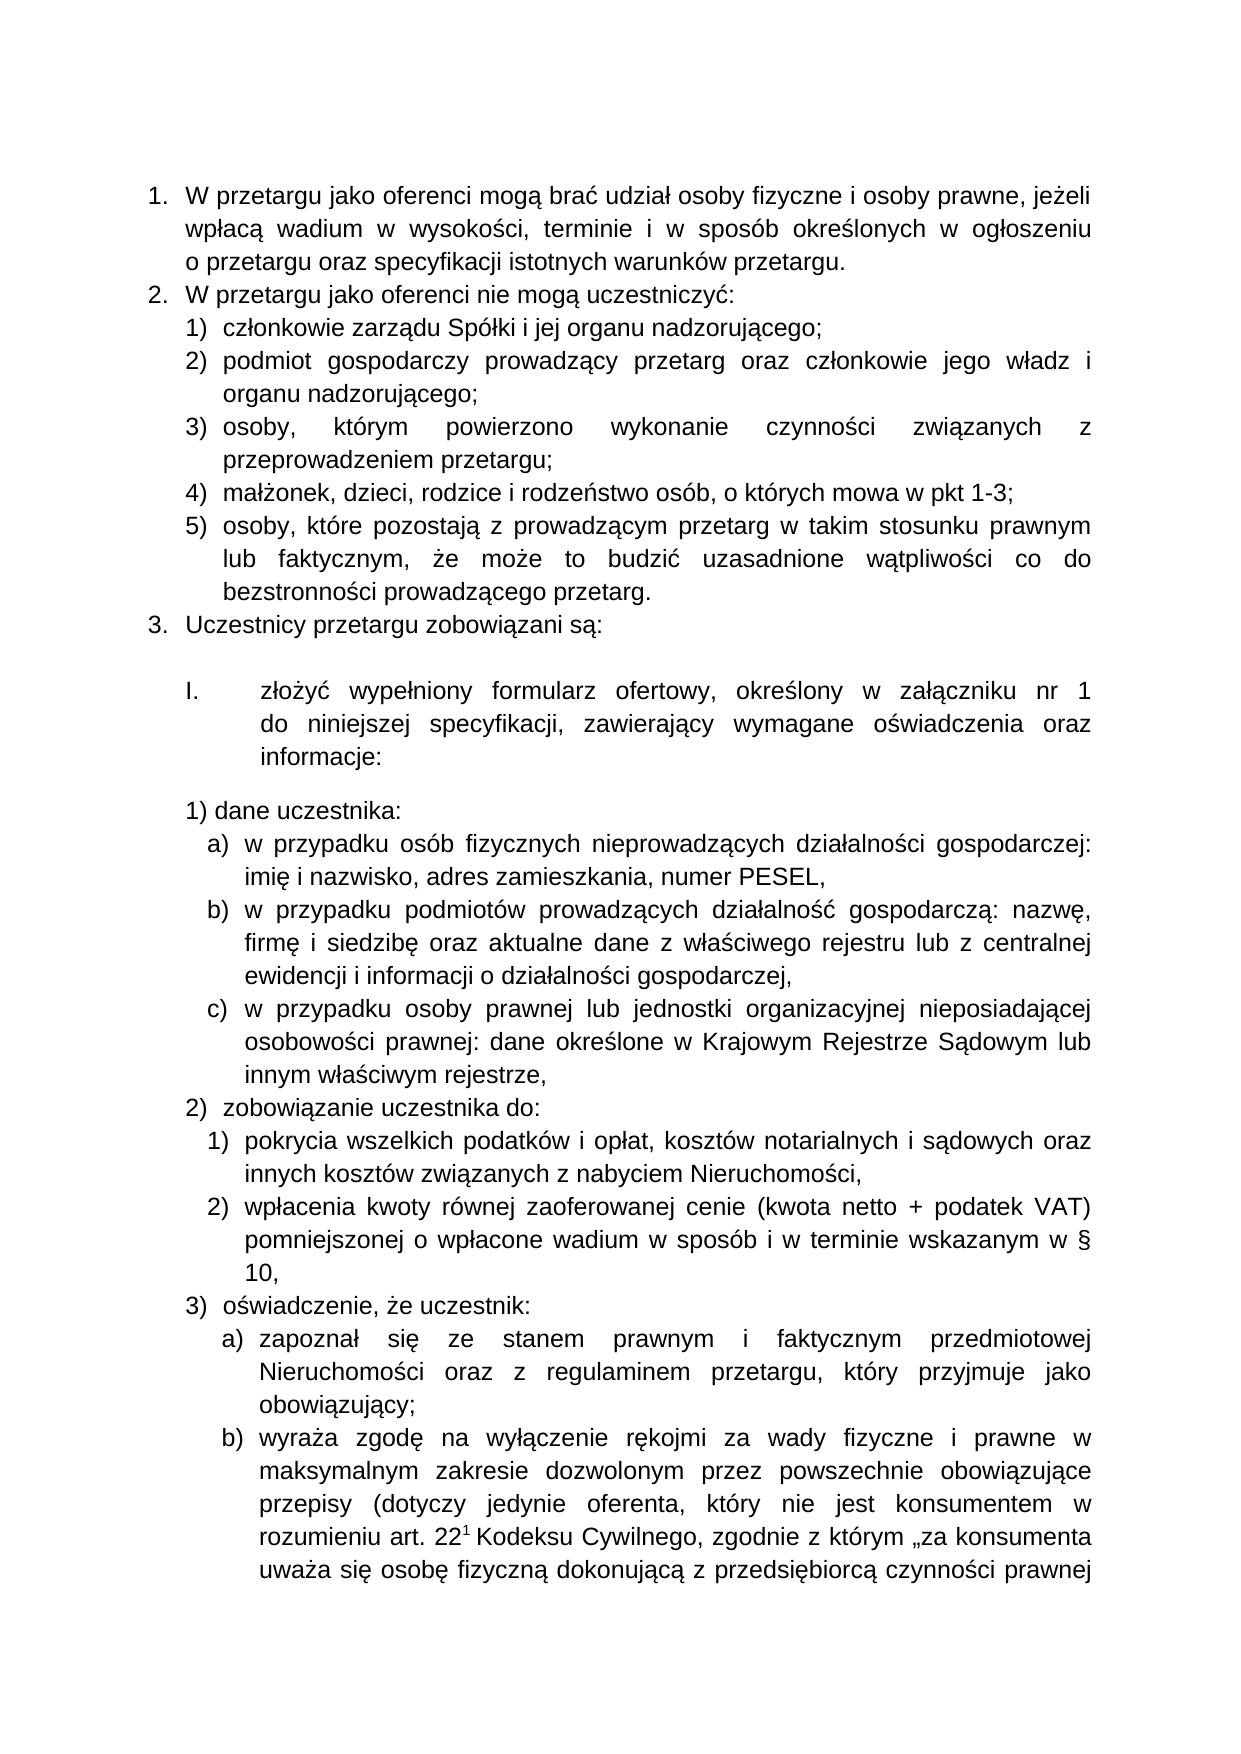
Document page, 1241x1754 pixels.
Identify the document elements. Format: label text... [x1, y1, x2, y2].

list członkowie zarządu Spółki i jej organu nadzorującego; [185, 313, 1093, 341]
list małżonek, dzieci, rodzice i rodzeństwo osób, o których mowa w pkt 1-3; [185, 478, 1093, 507]
list Uczestnicy przetargu zobowiązani są: [148, 610, 1093, 639]
list osoby, które pozostają z prowadzącym przetarg w takim stosunku prawnym lub faktycznym, że może to budzić uzasadnione wątpliwości co do bezstronności prowadzącego przetarg. [185, 511, 1093, 606]
list w przypadku osób fizycznych nieprowadzących działalności gospodarczej: imię i nazwisko, adres zamieszkania, numer PESEL, [207, 829, 1093, 891]
list w przypadku osoby prawnej lub jednostki organizacyjnej nieposiadającej osobowości prawnej: dane określone w Krajowym Rejestrze Sądowym lub innym właściwym rejestrze, [207, 994, 1093, 1089]
list pokrycia wszelkich podatków i opłat, kosztów notarialnych i sądowych oraz innych kosztów związanych z nabyciem Nieruchomości, [207, 1126, 1093, 1188]
list w przypadku podmiotów prowadzących działalność gospodarczą: nazwę, firmę i siedzibę oraz aktualne dane z właściwego rejestru lub z centralnej ewidencji i informacji o działalności gospodarczej, [207, 895, 1093, 990]
list zobowiązanie uczestnika do: [185, 1093, 1093, 1122]
text 1) dane uczestnika: [185, 796, 1093, 824]
list wpłacenia kwoty równej zaoferowanej cenie (kwota netto + podatek VAT) pomniejszonej o wpłacone wadium w sposób i w terminie wskazanym w § 10, [207, 1192, 1093, 1287]
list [221, 1423, 1093, 1584]
list podmiot gospodarczy prowadzący przetarg oraz członkowie jego władz i organu nadzorującego; [185, 346, 1093, 407]
list W przetargu jako oferenci mogą brać udział osoby fizyczne i osoby prawne, jeżeli wpłacą wadium w wysokości, terminie i w sposób określonych w ogłoszeniu o przetargu oraz specyfikacji istotnych warunków przetargu. [148, 181, 1093, 275]
list złożyć wypełniony formularz ofertowy, określony w załączniku nr 1 do niniejszej specyfikacji, zawierający wymagane oświadczenia oraz informacje: [185, 676, 1093, 771]
list osoby, którym powierzono wykonanie czynności związanych z przeprowadzeniem przetargu; [185, 412, 1093, 473]
list W przetargu jako oferenci nie mogą uczestniczyć: [148, 280, 1093, 308]
list zapoznał się ze stanem prawnym i faktycznym przedmiotowej Nieruchomości oraz z regulaminem przetargu, który przyjmuje jako obowiązujący; [221, 1324, 1093, 1419]
list oświadczenie, że uczestnik: [185, 1291, 1093, 1320]
